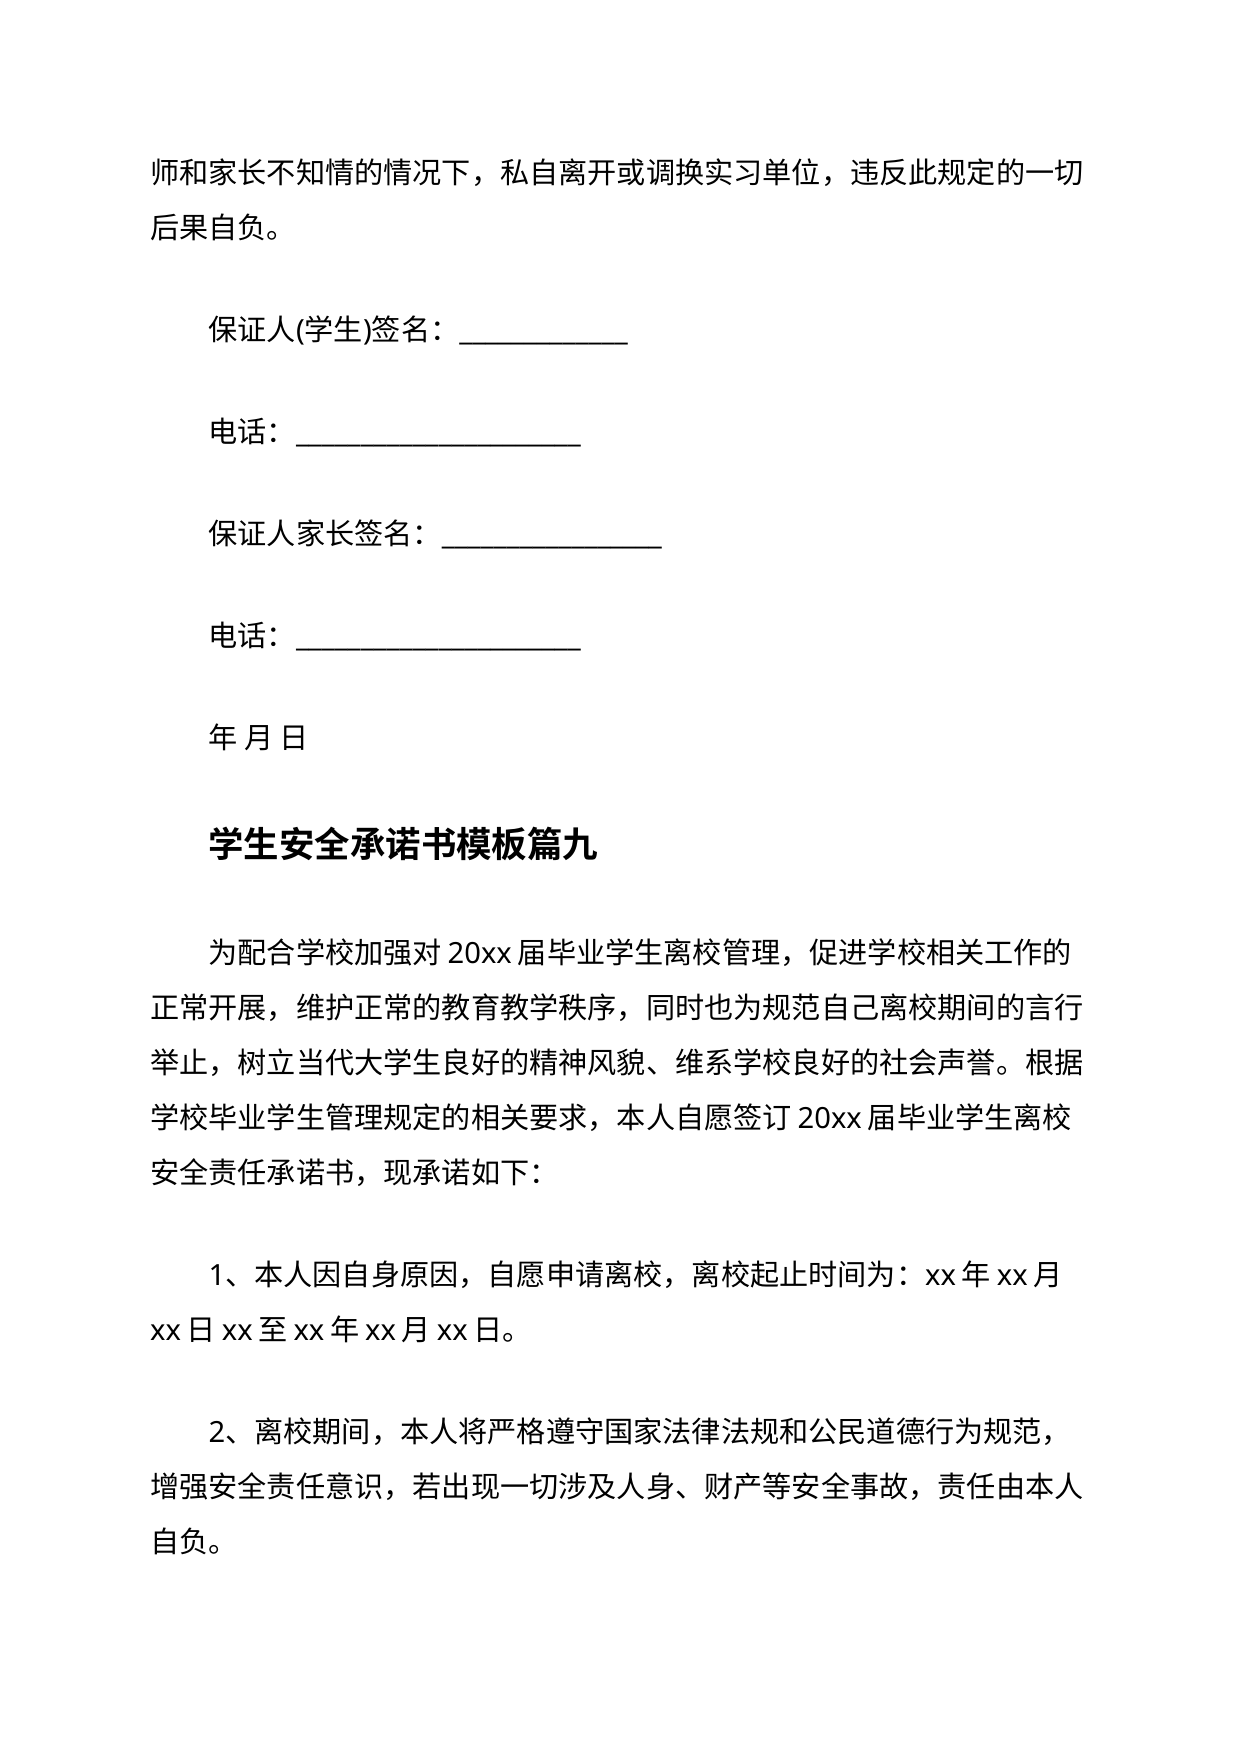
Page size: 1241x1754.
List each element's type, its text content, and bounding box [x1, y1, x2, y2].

text 保证人(学生)签名：_____________ [150, 307, 1090, 349]
text 学生安全承诺书模板篇九 [150, 816, 1090, 868]
text 为配合学校加强对20xx届毕业学生离校管理，促进学校相关工作的正常开展，维护正常的教育教学秩序，同时也为规范自己离校期间的言行举止，树立当代大学生良好的精神风貌、维系学校良好的社会声誉。根据学校毕业学生管理规定的相关要求，本人自愿签订20xx届毕业学生离校安全责任承诺书，现承诺如下： [150, 930, 1090, 1192]
text 电话：______________________ [150, 613, 1090, 655]
text 1、本人因自身原因，自愿申请离校，离校起止时间为：xx年xx月xx日xx至xx年xx月xx日。 [150, 1251, 1090, 1349]
text 2、离校期间，本人将严格遵守国家法律法规和公民道德行为规范，增强安全责任意识，若出现一切涉及人身、财产等安全事故，责任由本人自负。 [150, 1408, 1090, 1561]
text 保证人家长签名：_________________ [150, 511, 1090, 553]
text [150, 150, 1090, 247]
text 年 月 日 [150, 714, 1090, 757]
text 电话：______________________ [150, 409, 1090, 451]
